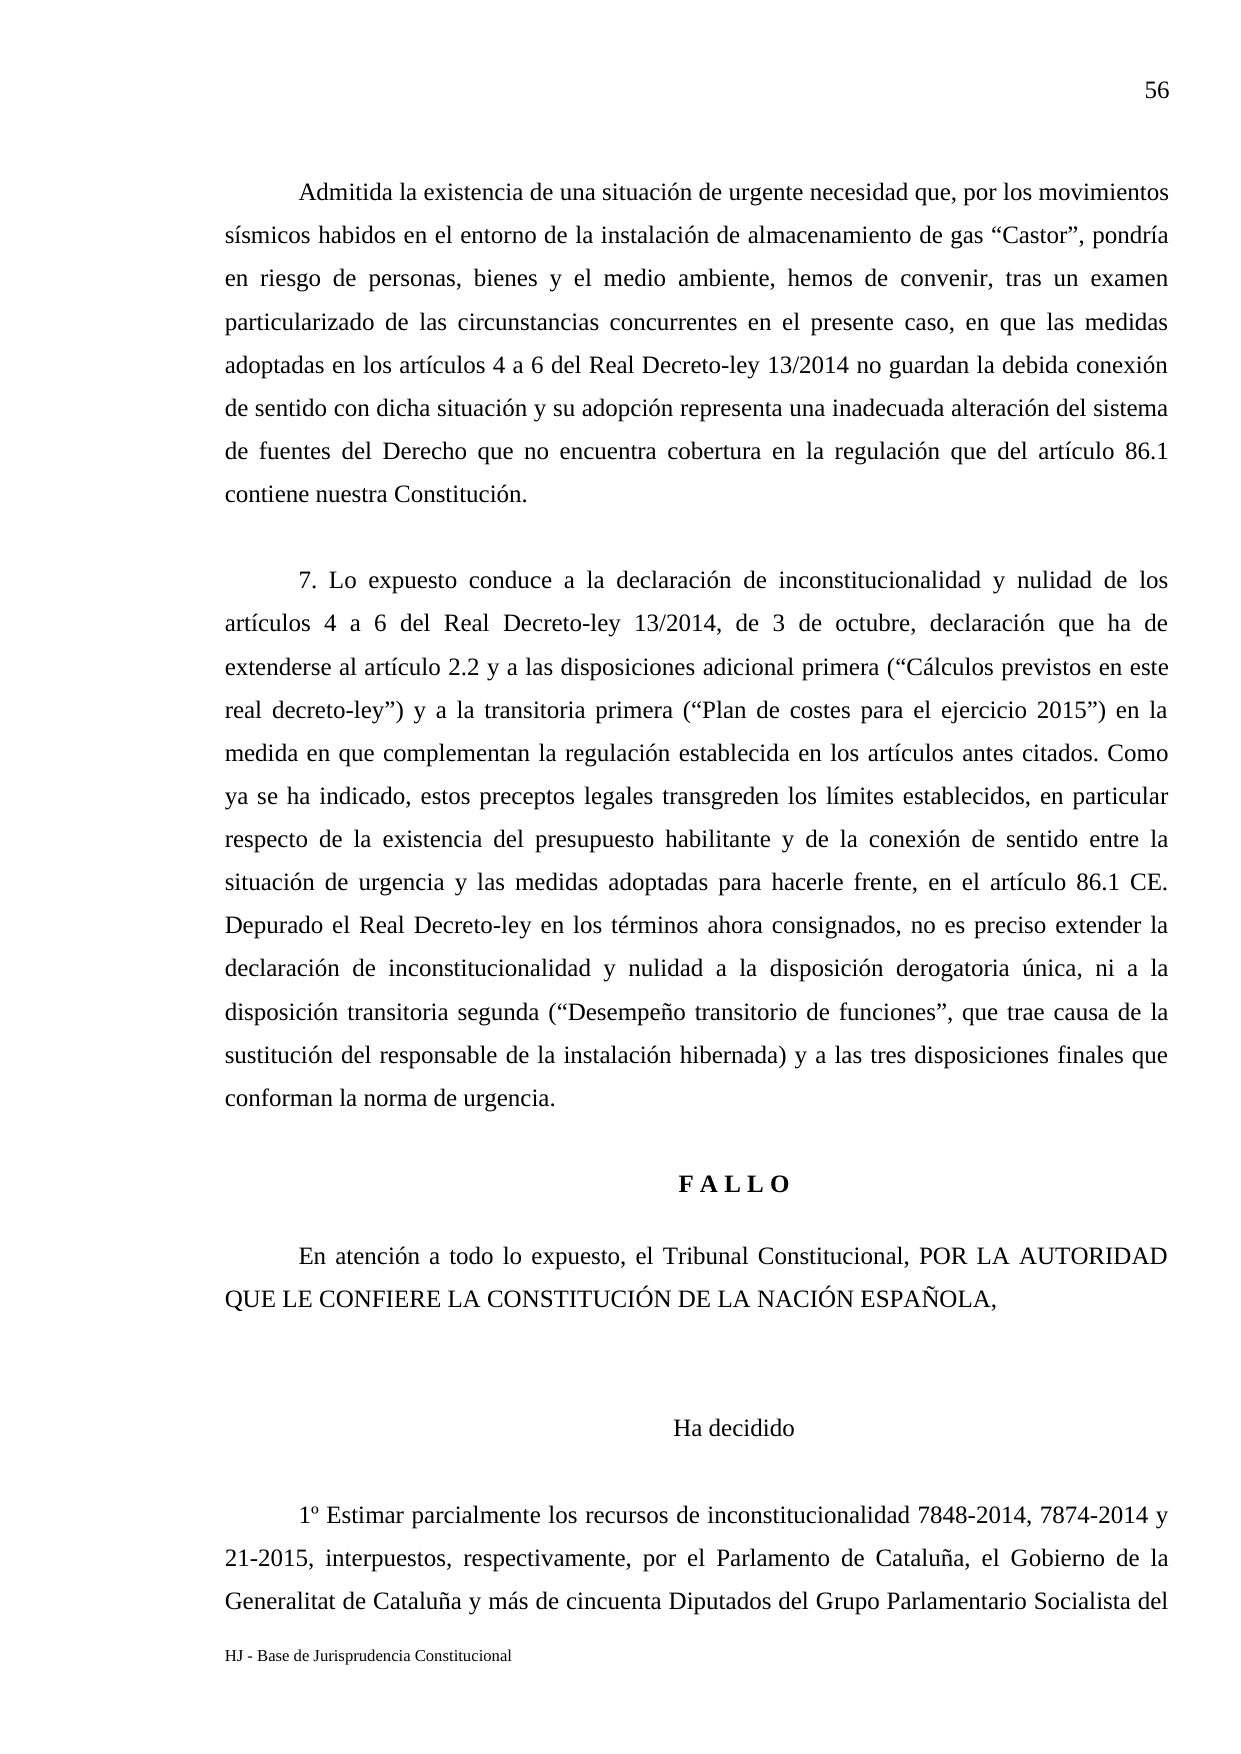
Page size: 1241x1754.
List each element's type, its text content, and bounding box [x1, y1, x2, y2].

subtitle F A L L O [224, 1169, 1169, 1198]
text Ha decidido [224, 1413, 1169, 1442]
text En atención a todo lo expuesto, el Tribunal Constitucional, POR LA AUTORIDAD QUE LE CONFIERE LA CONSTITUCIÓN DE LA NACIÓN ESPAÑOLA, [224, 1241, 1169, 1313]
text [224, 1500, 1169, 1615]
text Admitida la existencia de una situación de urgente necesidad que, por los movimientos sísmicos habidos en el entorno de la instalación de almacenamiento de gas “Castor”, pondría en riesgo de personas, bienes y el medio ambiente, hemos de convenir, tras un examen particularizado de las circunstancias concurrentes en el presente caso, en que las medidas adoptadas en los artículos 4 a 6 del Real Decreto-ley 13/2014 no guardan la debida conexión de sentido con dicha situación y su adopción representa una inadecuada alteración del sistema de fuentes del Derecho que no encuentra cobertura en la regulación que del artículo 86.1 contiene nuestra Constitución. [224, 177, 1169, 508]
text 7. Lo expuesto conduce a la declaración de inconstitucionalidad y nulidad de los artículos 4 a 6 del Real Decreto-ley 13/2014, de 3 de octubre, declaración que ha de extenderse al artículo 2.2 y a las disposiciones adicional primera (“Cálculos previstos en este real decreto-ley”) y a la transitoria primera (“Plan de costes para el ejercicio 2015”) en la medida en que complementan la regulación establecida en los artículos antes citados. Como ya se ha indicado, estos preceptos legales transgreden los límites establecidos, en particular respecto de la existencia del presupuesto habilitante y de la conexión de sentido entre la situación de urgencia y las medidas adoptadas para hacerle frente, en el artículo 86.1 CE. Depurado el Real Decreto-ley en los términos ahora consignados, no es preciso extender la declaración de inconstitucionalidad y nulidad a la disposición derogatoria única, ni a la disposición transitoria segunda (“Desempeño transitorio de funciones”, que trae causa de la sustitución del responsable de la instalación hibernada) y a las tres disposiciones finales que conforman la norma de urgencia. [224, 565, 1169, 1112]
